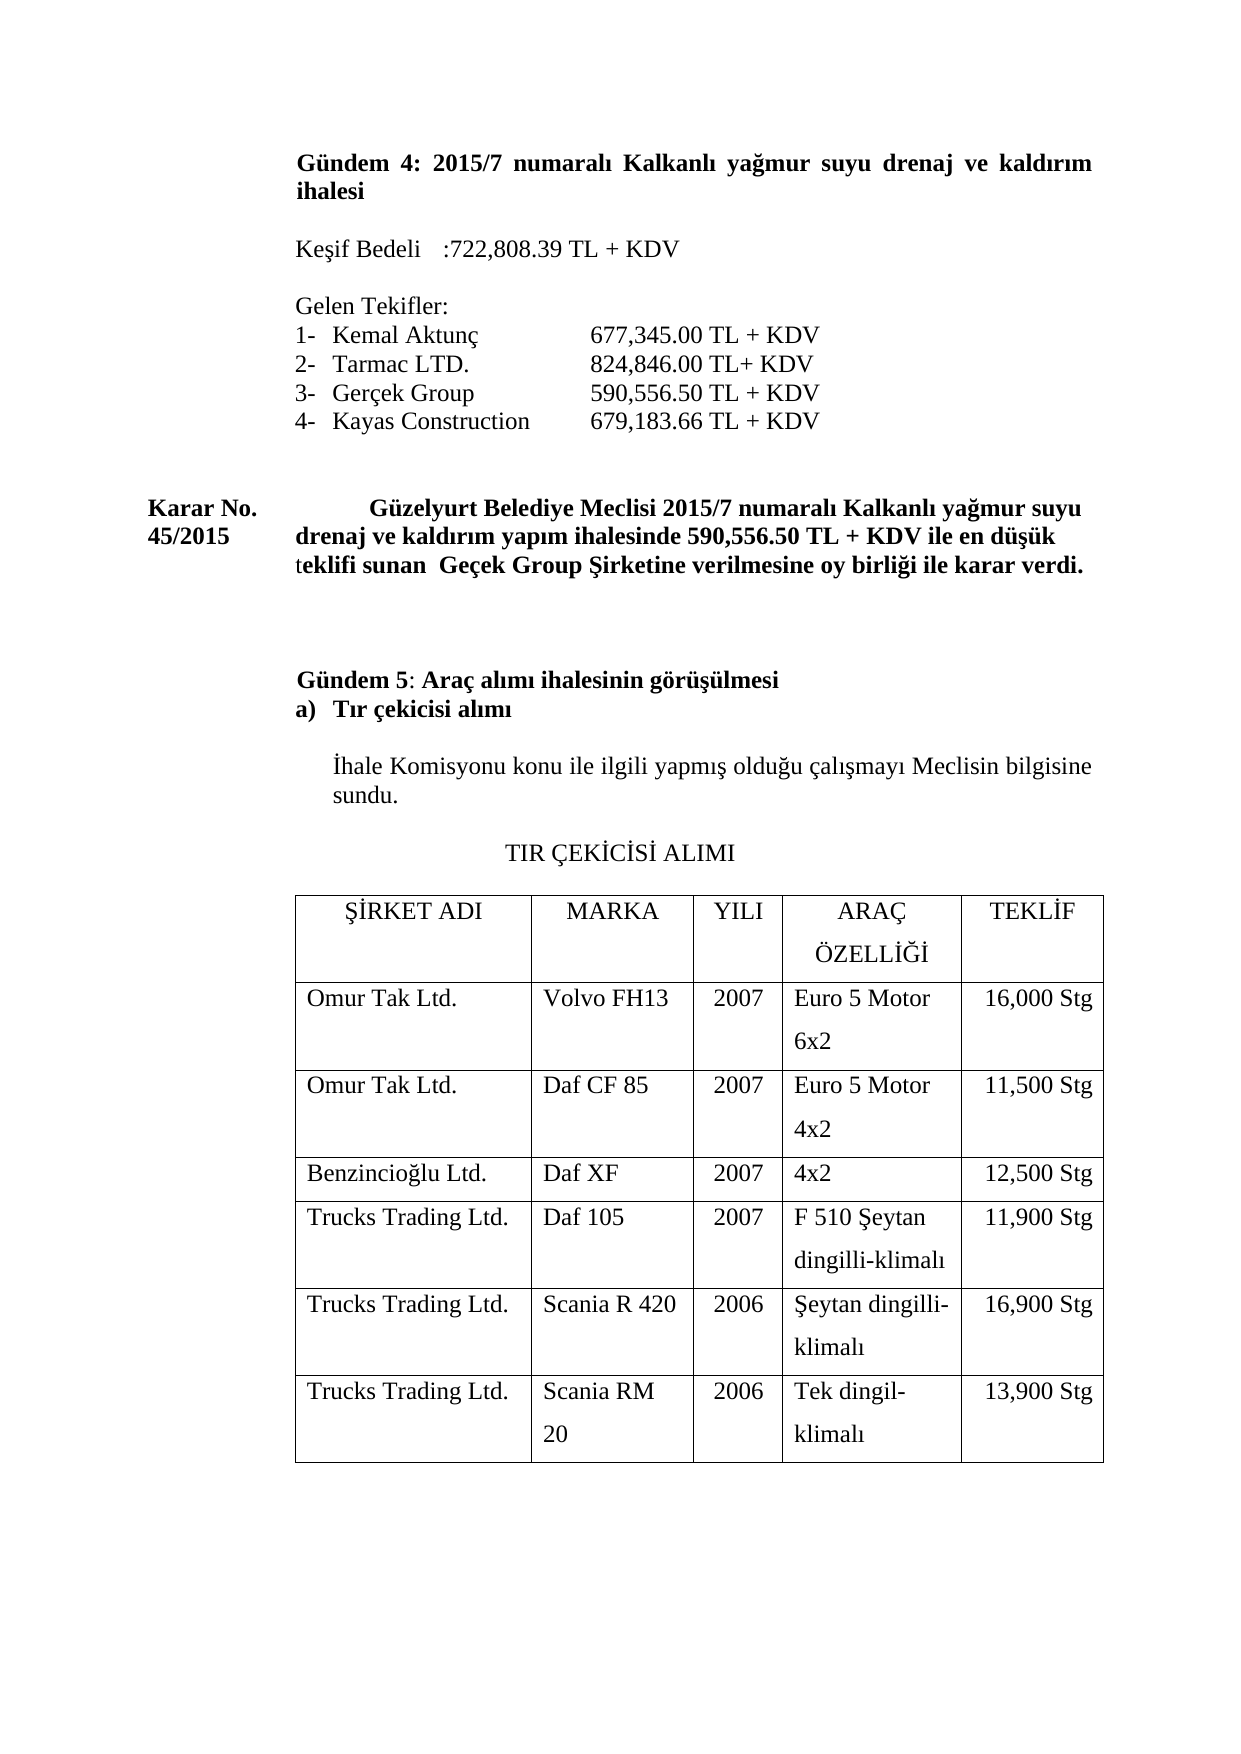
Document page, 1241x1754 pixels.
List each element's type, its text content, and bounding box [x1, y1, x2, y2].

table_cell 4x2 [783, 1158, 961, 1201]
table_cell Omur Tak Ltd. [296, 1071, 531, 1157]
text teklifi sunan Geçek Group Şirketine verilmesine oy birliği ile karar verdi. [148, 550, 1093, 579]
table_cell Scania R 420 [532, 1289, 693, 1375]
table_header ARAÇ ÖZELLİĞİ [783, 896, 961, 982]
table_cell Daf 105 [532, 1202, 693, 1288]
table_cell 2007 [694, 1202, 782, 1288]
table_cell 2007 [694, 1071, 782, 1157]
table_cell F 510 Şeytan dingilli-klimalı [783, 1202, 961, 1288]
table_cell 16,900 Stg [962, 1289, 1103, 1375]
text Gündem 5: Araç alımı ihalesinin görüşülmesi [296, 665, 1093, 694]
table_cell Tek dingil-klimalı [783, 1376, 961, 1462]
table_cell 2007 [694, 983, 782, 1069]
table_cell Euro 5 Motor 4x2 [783, 1071, 961, 1157]
table_cell 16,000 Stg [962, 983, 1103, 1069]
table_header MARKA [532, 896, 693, 982]
table_cell Volvo FH13 [532, 983, 693, 1069]
table_cell Scania RM 20 [532, 1376, 693, 1462]
table_cell Daf XF [532, 1158, 693, 1201]
list Tır çekicisi alımı [295, 694, 1093, 723]
table_cell Euro 5 Motor 6x2 [783, 983, 961, 1069]
table_header ŞİRKET ADI [296, 896, 531, 982]
table_cell 12,500 Stg [962, 1158, 1103, 1201]
table_cell Trucks Trading Ltd. [296, 1376, 531, 1462]
text Gündem 4: 2015/7 numaralı Kalkanlı yağmur suyu drenaj ve kaldırım ihalesi [296, 148, 1093, 205]
table_cell 2006 [694, 1376, 782, 1462]
table_cell Trucks Trading Ltd. [296, 1202, 531, 1288]
table_header TEKLİF [962, 896, 1103, 982]
text Gelen Tekifler: [148, 291, 1093, 320]
table_cell Trucks Trading Ltd. [296, 1289, 531, 1375]
table_cell Omur Tak Ltd. [296, 983, 531, 1069]
table_cell 11,500 Stg [962, 1071, 1103, 1157]
table_header YILI [694, 896, 782, 982]
list Tarmac LTD. 824,846.00 TL+ KDV [294, 349, 1093, 378]
table_cell 2006 [694, 1289, 782, 1375]
text İhale Komisyonu konu ile ilgili yapmış olduğu çalışmayı Meclisin bilgisine sundu. [333, 751, 1093, 809]
text Keşif Bedeli :722,808.39 TL + KDV [148, 234, 1093, 263]
table_cell Şeytan dingilli-klimalı [783, 1289, 961, 1375]
text TIR ÇEKİCİSİ ALIMI [148, 838, 1093, 866]
list Gerçek Group 590,556.50 TL + KDV [294, 378, 1093, 406]
text 45/2015 drenaj ve kaldırım yapım ihalesinde 590,556.50 TL + KDV ile en düşük [148, 521, 1093, 550]
table_cell Daf CF 85 [532, 1071, 693, 1157]
table_cell 13,900 Stg [962, 1376, 1103, 1462]
table_cell 11,900 Stg [962, 1202, 1103, 1288]
table_cell 2007 [694, 1158, 782, 1201]
list Kemal Aktunç 677,345.00 TL + KDV [294, 320, 1093, 349]
table_cell Benzincioğlu Ltd. [296, 1158, 531, 1201]
list Kayas Construction 679,183.66 TL + KDV [294, 406, 1093, 435]
text Karar No. Güzelyurt Belediye Meclisi 2015/7 numaralı Kalkanlı yağmur suyu [148, 493, 1093, 521]
